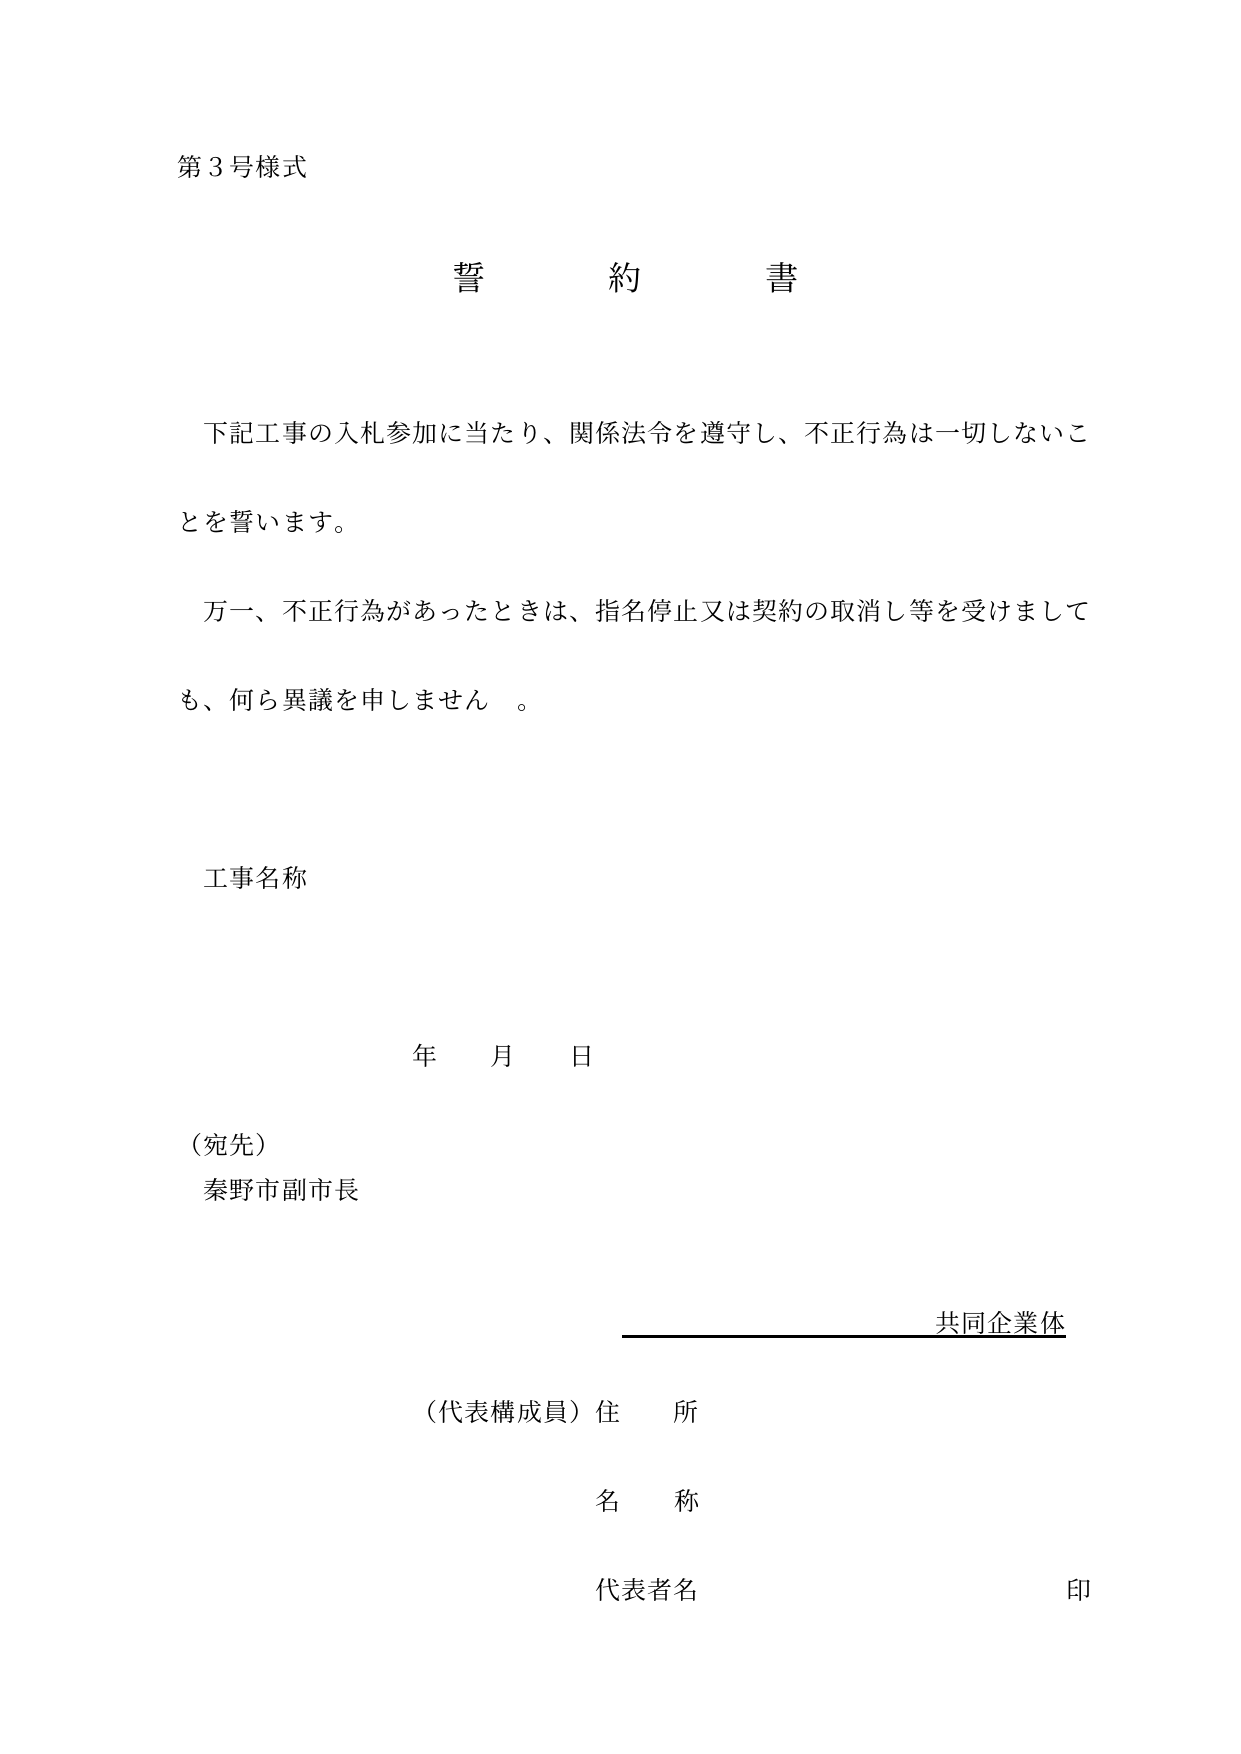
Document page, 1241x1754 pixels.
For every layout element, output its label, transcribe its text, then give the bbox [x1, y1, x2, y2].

text 名 称 [177, 1477, 1092, 1522]
text 誓 約 書 [177, 232, 1092, 321]
text 共同企業体 [177, 1299, 1092, 1344]
text も、何ら異議を申しません。 [177, 677, 1092, 721]
text 秦野市副市長 [177, 1166, 1092, 1211]
text 第３号様式 [177, 143, 1092, 187]
text 下記工事の入札参加に当たり、関係法令を遵守し、不正行為は一切しないこ [177, 410, 1092, 454]
text 代表者名 印 [177, 1566, 1092, 1611]
text 工事名称 [177, 855, 1092, 899]
text （代表構成員）住 所 [177, 1388, 1092, 1433]
text 万一、不正行為があったときは、指名停止又は契約の取消し等を受けまして [177, 588, 1092, 632]
text 年 月 日 [177, 1033, 1092, 1077]
text （宛先） [177, 1122, 1092, 1166]
text とを誓います。 [177, 499, 1092, 543]
